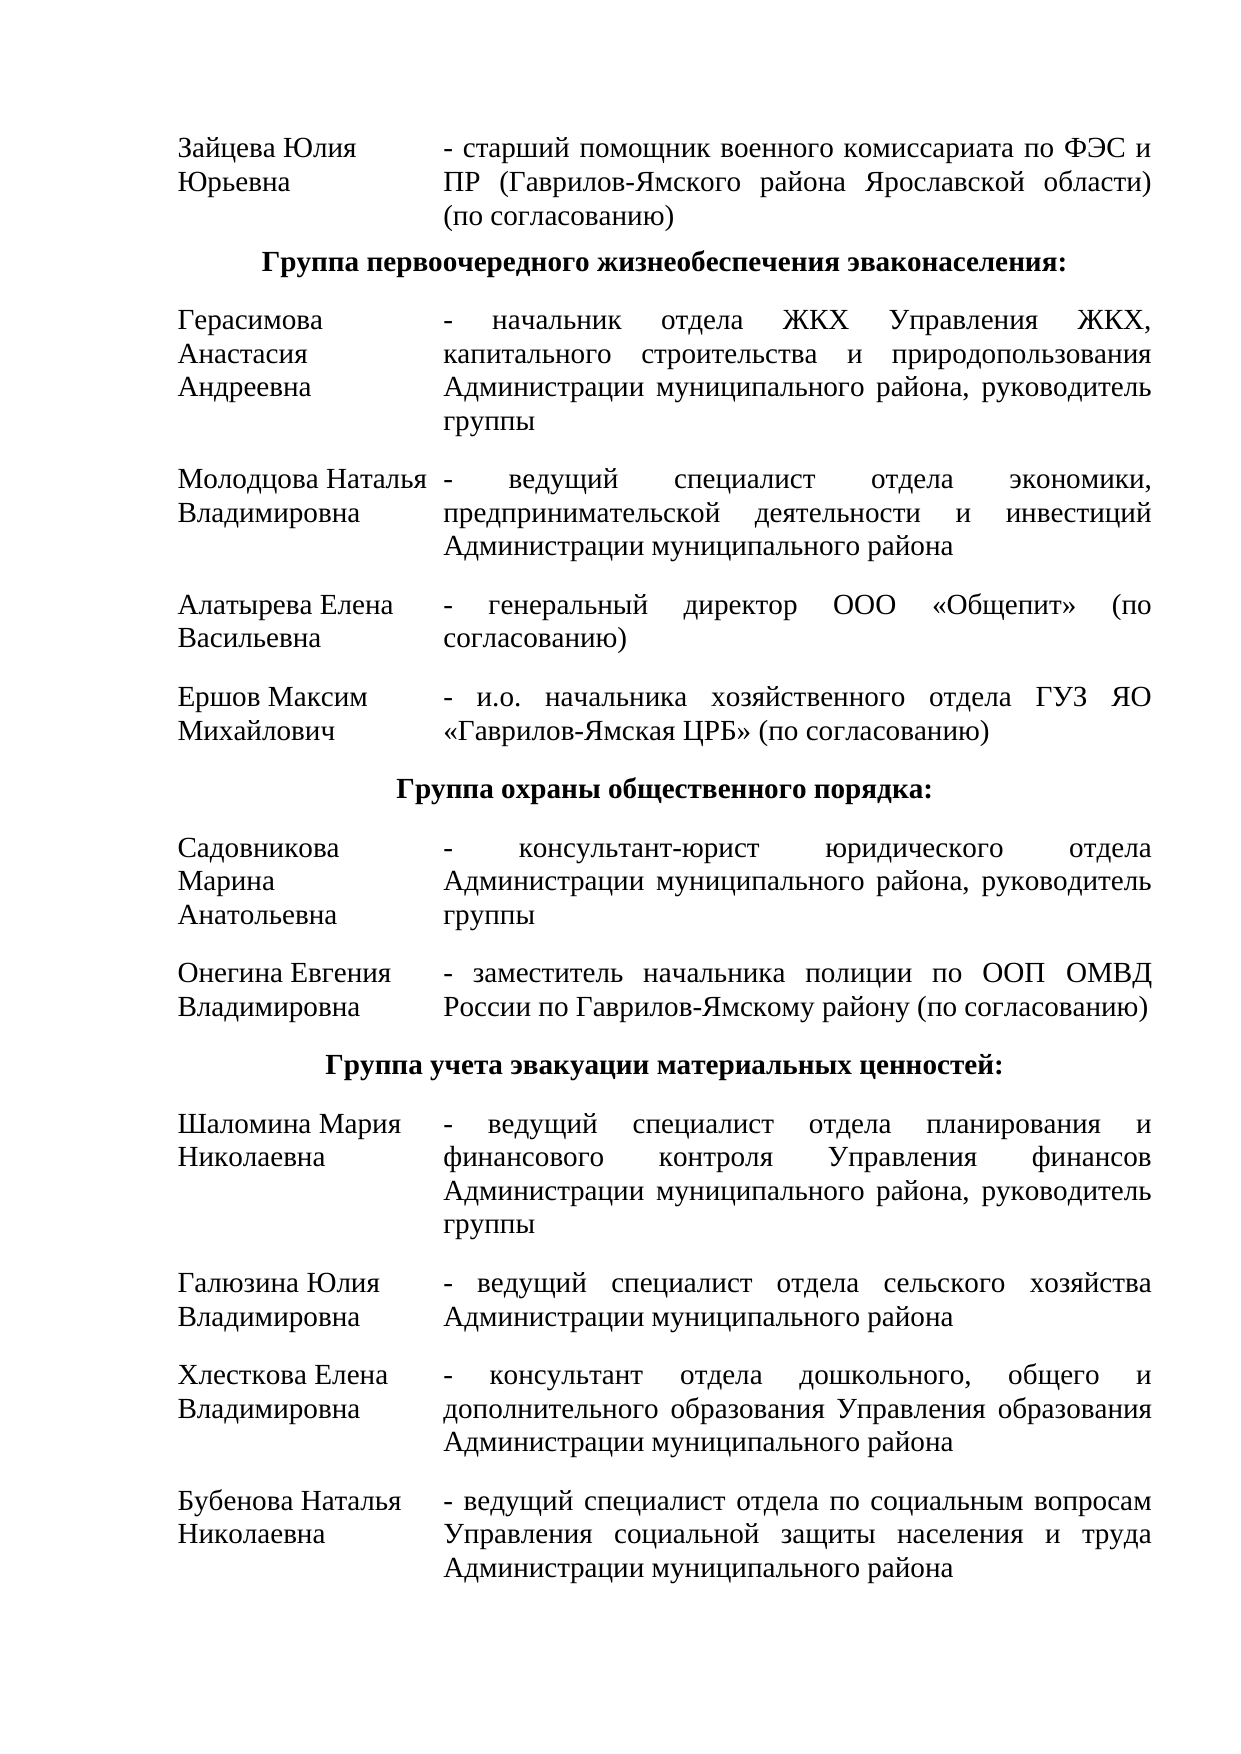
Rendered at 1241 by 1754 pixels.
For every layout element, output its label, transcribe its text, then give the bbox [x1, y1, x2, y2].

table_cell Бубенова Наталья Николаевна [177, 1470, 443, 1596]
table_cell Галюзина Юлия Владимировна [177, 1253, 443, 1345]
table_cell - ведущий специалист отдела планирования и финансового контроля Управления финансов Администрации муниципального района, руководитель группы [443, 1094, 1152, 1253]
table_cell Группа учета эвакуации материальных ценностей: [177, 1035, 1152, 1093]
table_cell - ведущий специалист отдела экономики, предпринимательской деятельности и инвестиций Администрации муниципального района [443, 449, 1152, 574]
table_cell Молодцова Наталья Владимировна [177, 449, 443, 574]
table_cell Хлесткова Елена Владимировна [177, 1345, 443, 1470]
table_cell - начальник отдела ЖКХ Управления ЖКХ, капитального строительства и природопользования Администрации муниципального района, руководитель группы [443, 290, 1152, 449]
table_cell - консультант-юрист юридического отдела Администрации муниципального района, руководитель группы [443, 817, 1152, 943]
table_cell Шаломина Мария Николаевна [177, 1094, 443, 1253]
table_cell - ведущий специалист отдела сельского хозяйства Администрации муниципального района [443, 1253, 1152, 1345]
table_cell Ершов Максим Михайлович [177, 667, 443, 759]
table_cell Группа охраны общественного порядка: [177, 759, 1152, 817]
table_cell Группа первоочередного жизнеобеспечения эваконаселения: [177, 231, 1152, 290]
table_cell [177, 118, 443, 231]
table_cell - ведущий специалист отдела по социальным вопросам Управления социальной защиты населения и труда Администрации муниципального района [443, 1470, 1152, 1596]
table_cell - заместитель начальника полиции по ООП ОМВД России по Гаврилов-Ямскому району (по согласованию) [443, 943, 1152, 1035]
table_cell Онегина Евгения Владимировна [177, 943, 443, 1035]
table_cell Алатырева Елена Васильевна [177, 575, 443, 667]
table_cell - генеральный директор ООО «Общепит» (по согласованию) [443, 575, 1152, 667]
table_cell - консультант отдела дошкольного, общего и дополнительного образования Управления образования Администрации муниципального района [443, 1345, 1152, 1470]
table_cell - и.о. начальника хозяйственного отдела ГУЗ ЯО «Гаврилов-Ямская ЦРБ» (по согласованию) [443, 667, 1152, 759]
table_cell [443, 118, 1152, 231]
table_cell Садовникова Марина Анатольевна [177, 817, 443, 943]
table_cell Герасимова Анастасия Андреевна [177, 290, 443, 449]
